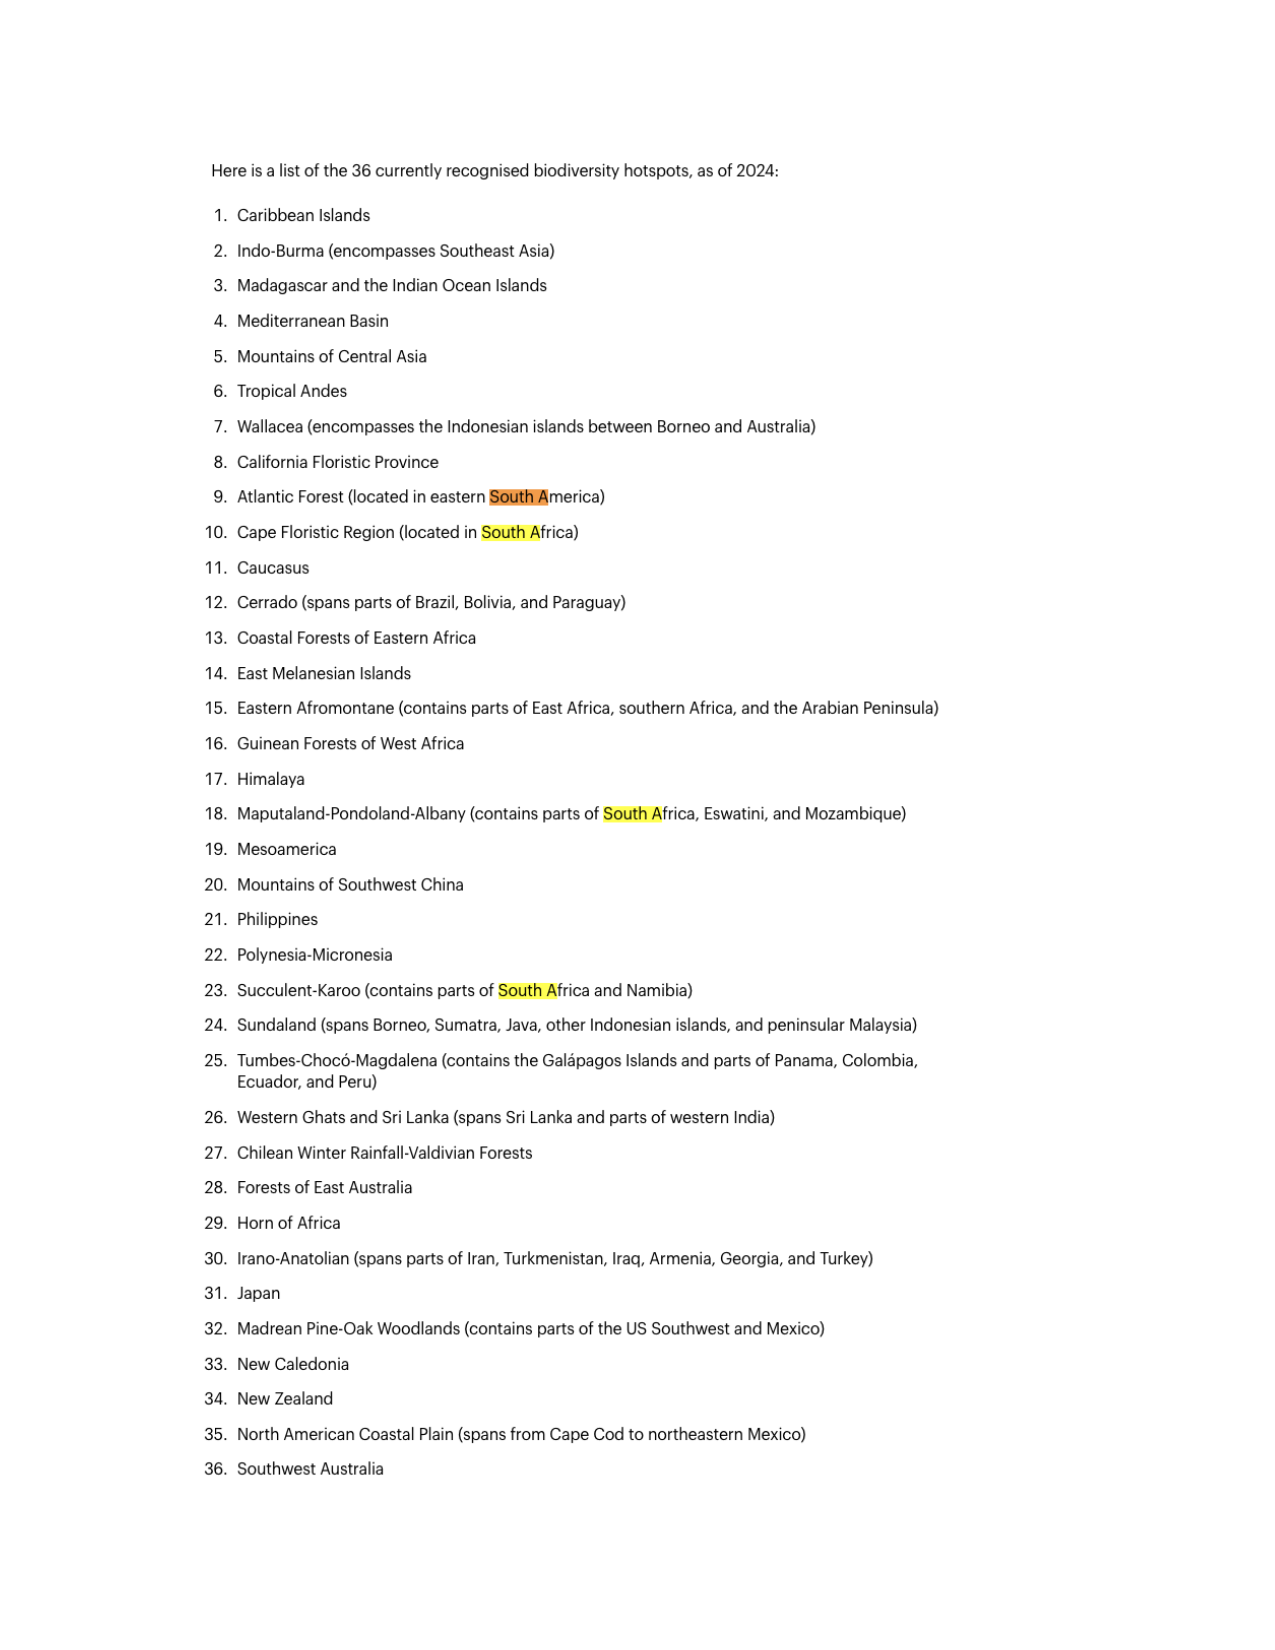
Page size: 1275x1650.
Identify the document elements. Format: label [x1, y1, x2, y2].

picture [150, 150, 1038, 1500]
